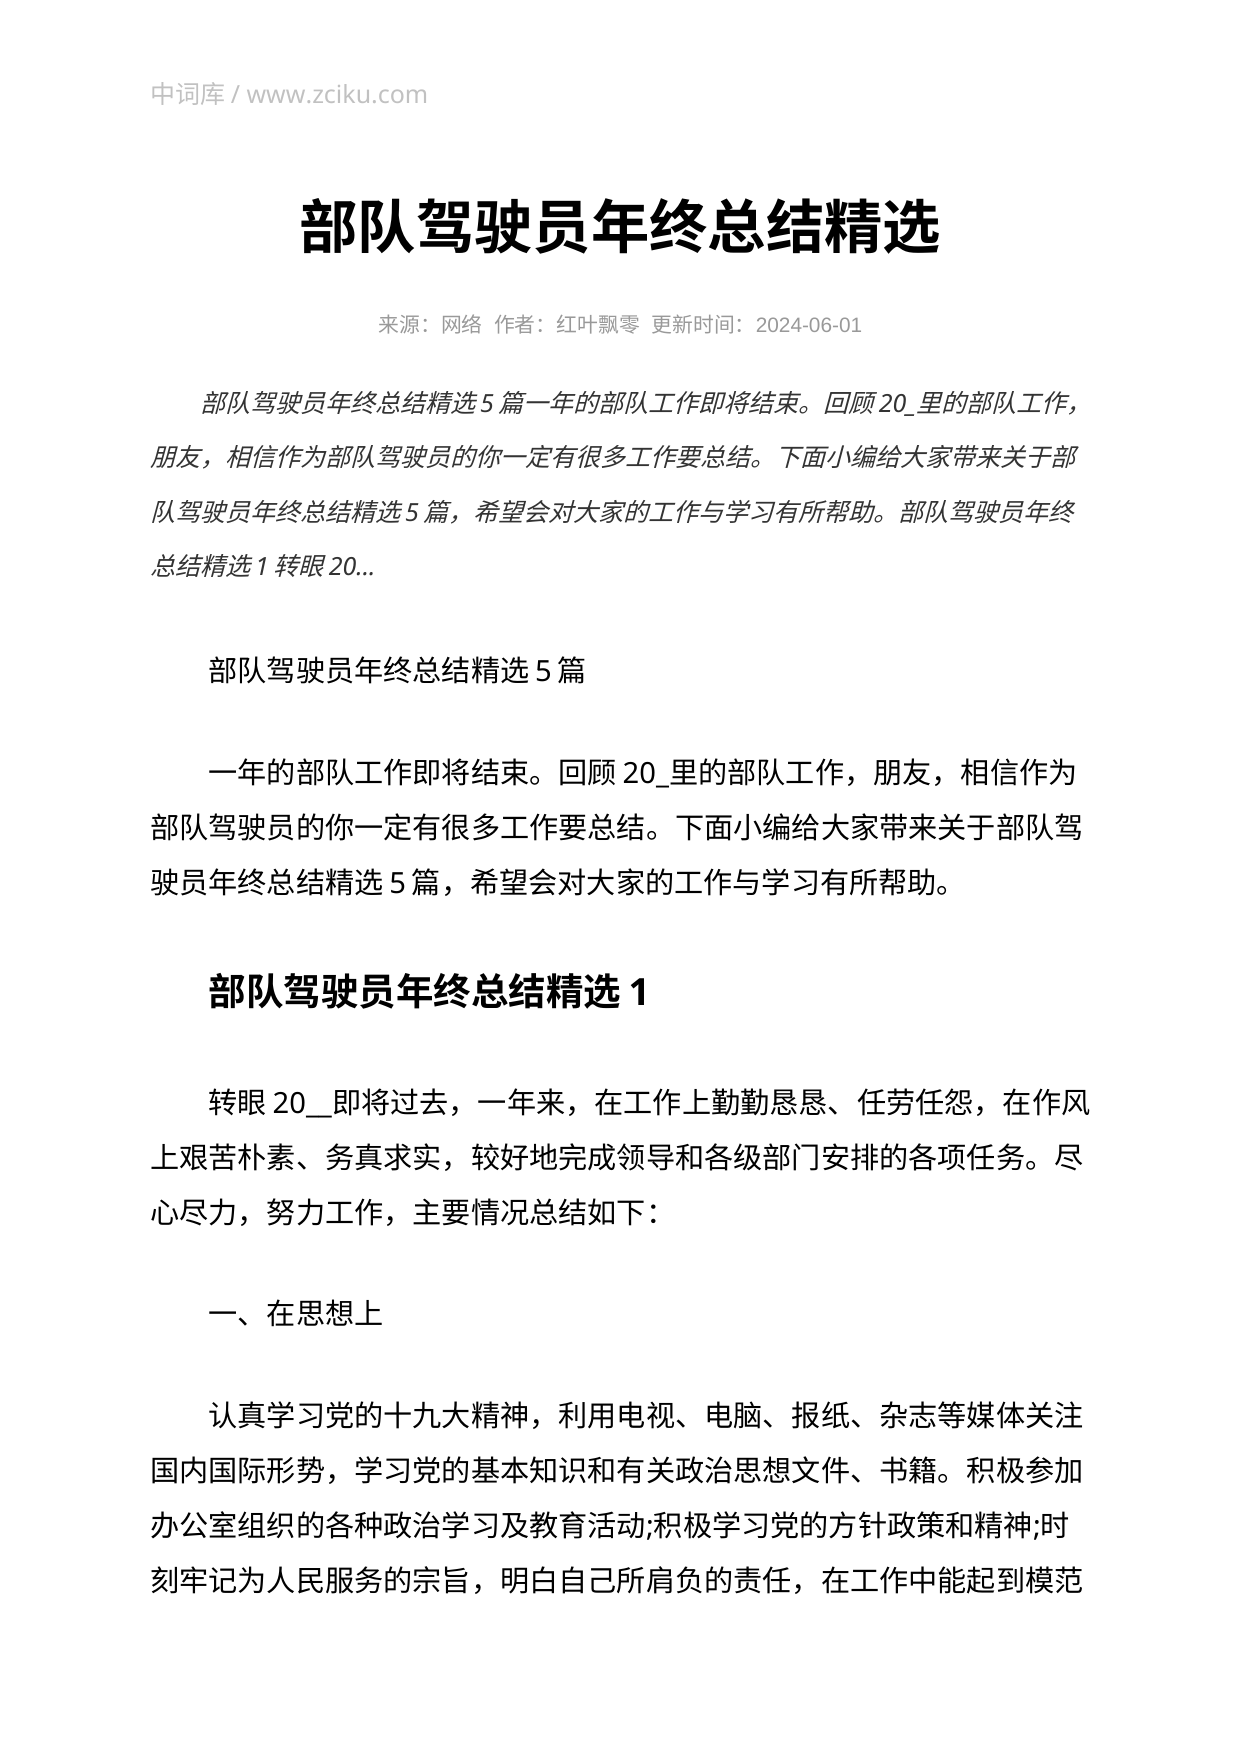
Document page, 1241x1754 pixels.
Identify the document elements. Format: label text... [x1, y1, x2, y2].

subtitle 部队驾驶员年终总结精选 [150, 181, 1090, 266]
text 部队驾驶员年终总结精选5篇 [150, 648, 1090, 690]
text 一年的部队工作即将结束。回顾20_里的部队工作，朋友，相信作为部队驾驶员的你一定有很多工作要总结。下面小编给大家带来关于部队驾驶员年终总结精选5篇，希望会对大家的工作与学习有所帮助。 [150, 750, 1090, 902]
text 部队驾驶员年终总结精选5篇一年的部队工作即将结束。回顾20_里的部队工作，朋友，相信作为部队驾驶员的你一定有很多工作要总结。下面小编给大家带来关于部队驾驶员年终总结精选5篇，希望会对大家的工作与学习有所帮助。部队驾驶员年终总结精选1转眼20... [150, 383, 1090, 583]
text 部队驾驶员年终总结精选1 [150, 962, 1090, 1016]
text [150, 1393, 1090, 1600]
text 一、在思想上 [150, 1291, 1090, 1333]
text 转眼20__即将过去，一年来，在工作上勤勤恳恳、任劳任怨，在作风上艰苦朴素、务真求实，较好地完成领导和各级部门安排的各项任务。尽心尽力，努力工作，主要情况总结如下： [150, 1079, 1090, 1231]
text 来源：网络 作者：红叶飘零 更新时间：2024-06-01 [150, 313, 1090, 337]
